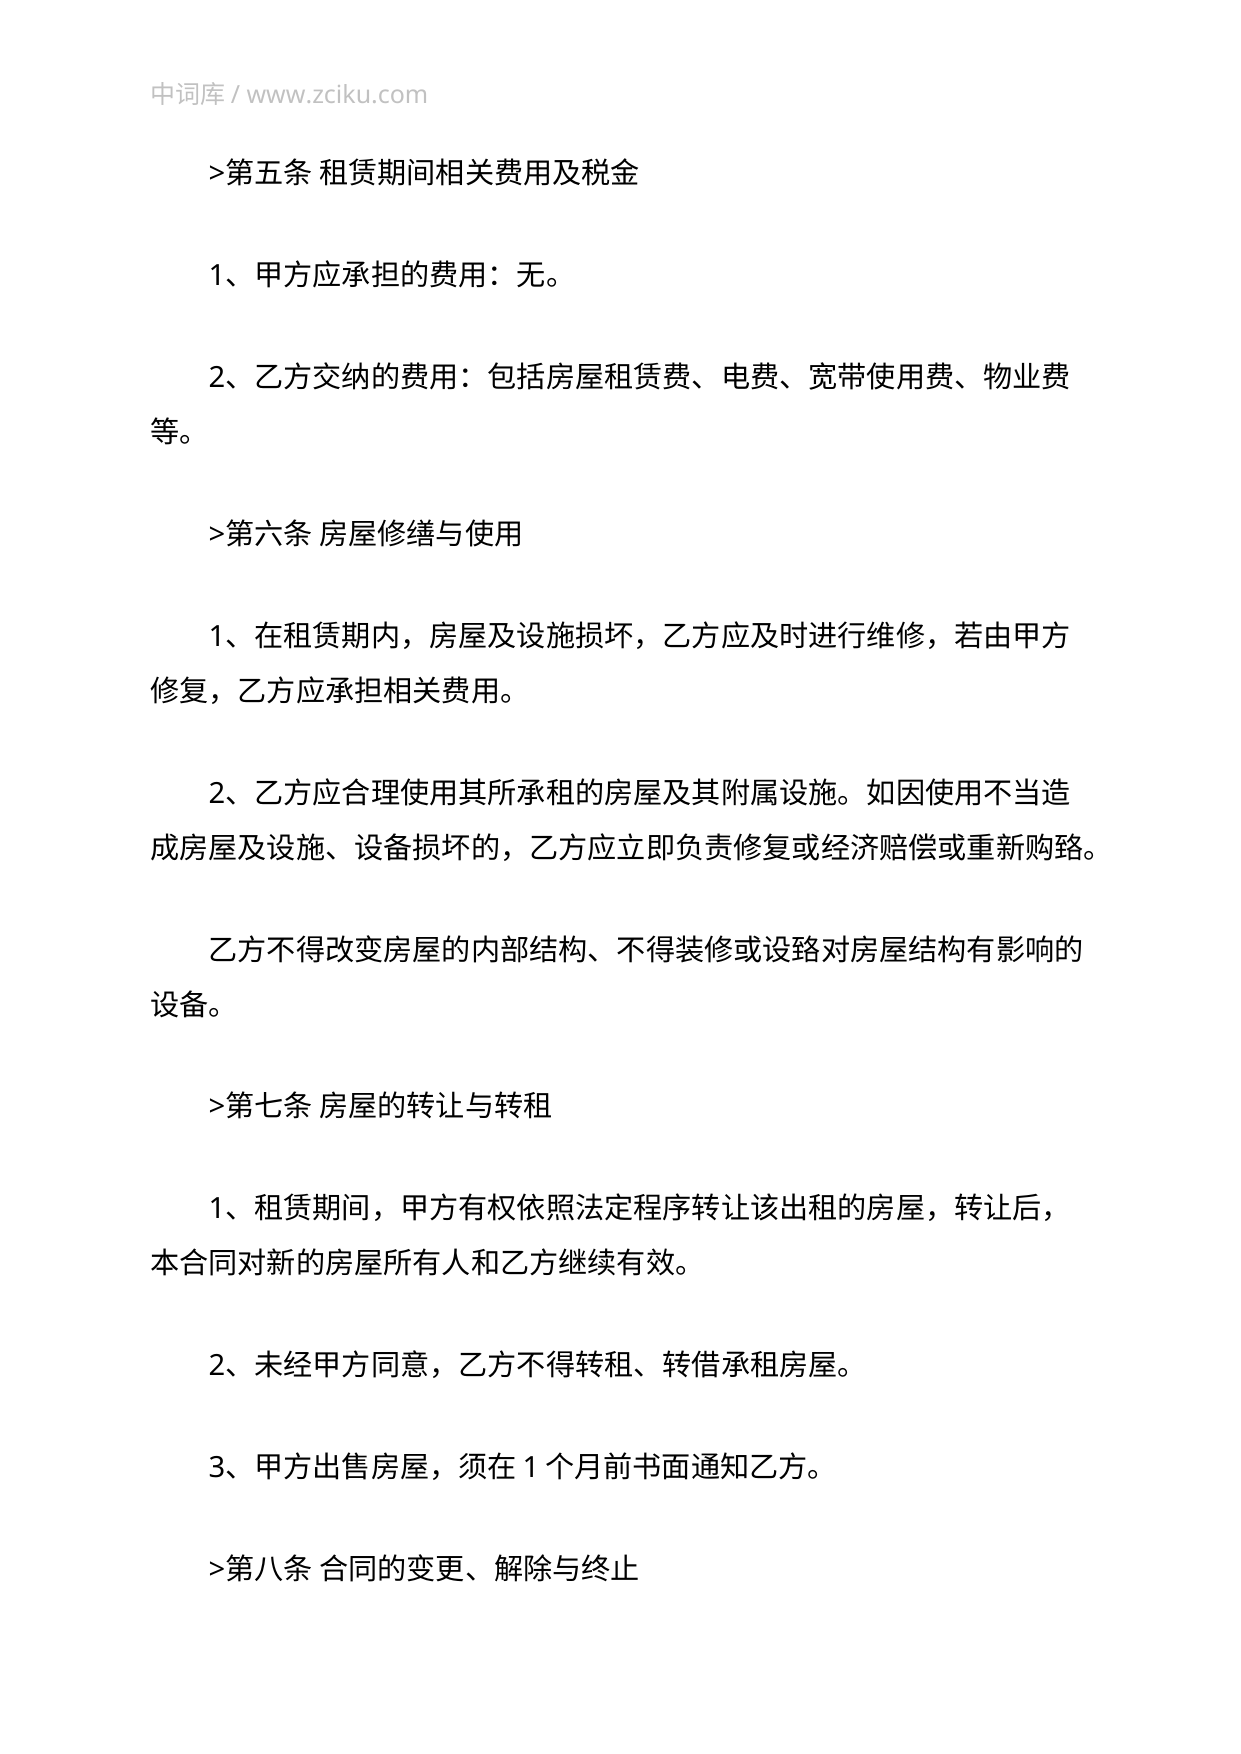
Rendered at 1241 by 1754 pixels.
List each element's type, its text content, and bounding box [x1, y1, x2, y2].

text >第五条 租赁期间相关费用及税金 [150, 150, 1090, 192]
text 1、在租赁期内，房屋及设施损坏，乙方应及时进行维修，若由甲方修复，乙方应承担相关费用。 [150, 613, 1090, 710]
text 1、租赁期间，甲方有权依照法定程序转让该出租的房屋，转让后，本合同对新的房屋所有人和乙方继续有效。 [150, 1185, 1090, 1282]
text >第六条 房屋修缮与使用 [150, 511, 1090, 553]
text >第八条 合同的变更、解除与终止 [150, 1546, 1090, 1588]
text 2、乙方交纳的费用：包括房屋租赁费、电费、宽带使用费、物业费等。 [150, 354, 1090, 451]
text 2、未经甲方同意，乙方不得转租、转借承租房屋。 [150, 1342, 1090, 1384]
text 1、甲方应承担的费用：无。 [150, 252, 1090, 294]
text 3、甲方出售房屋，须在1个月前书面通知乙方。 [150, 1444, 1090, 1486]
text >第七条 房屋的转让与转租 [150, 1083, 1090, 1125]
text 乙方不得改变房屋的内部结构、不得装修或设臵对房屋结构有影响的设备。 [150, 926, 1090, 1023]
text 2、乙方应合理使用其所承租的房屋及其附属设施。如因使用不当造成房屋及设施、设备损坏的，乙方应立即负责修复或经济赔偿或重新购臵。 [150, 769, 1090, 867]
